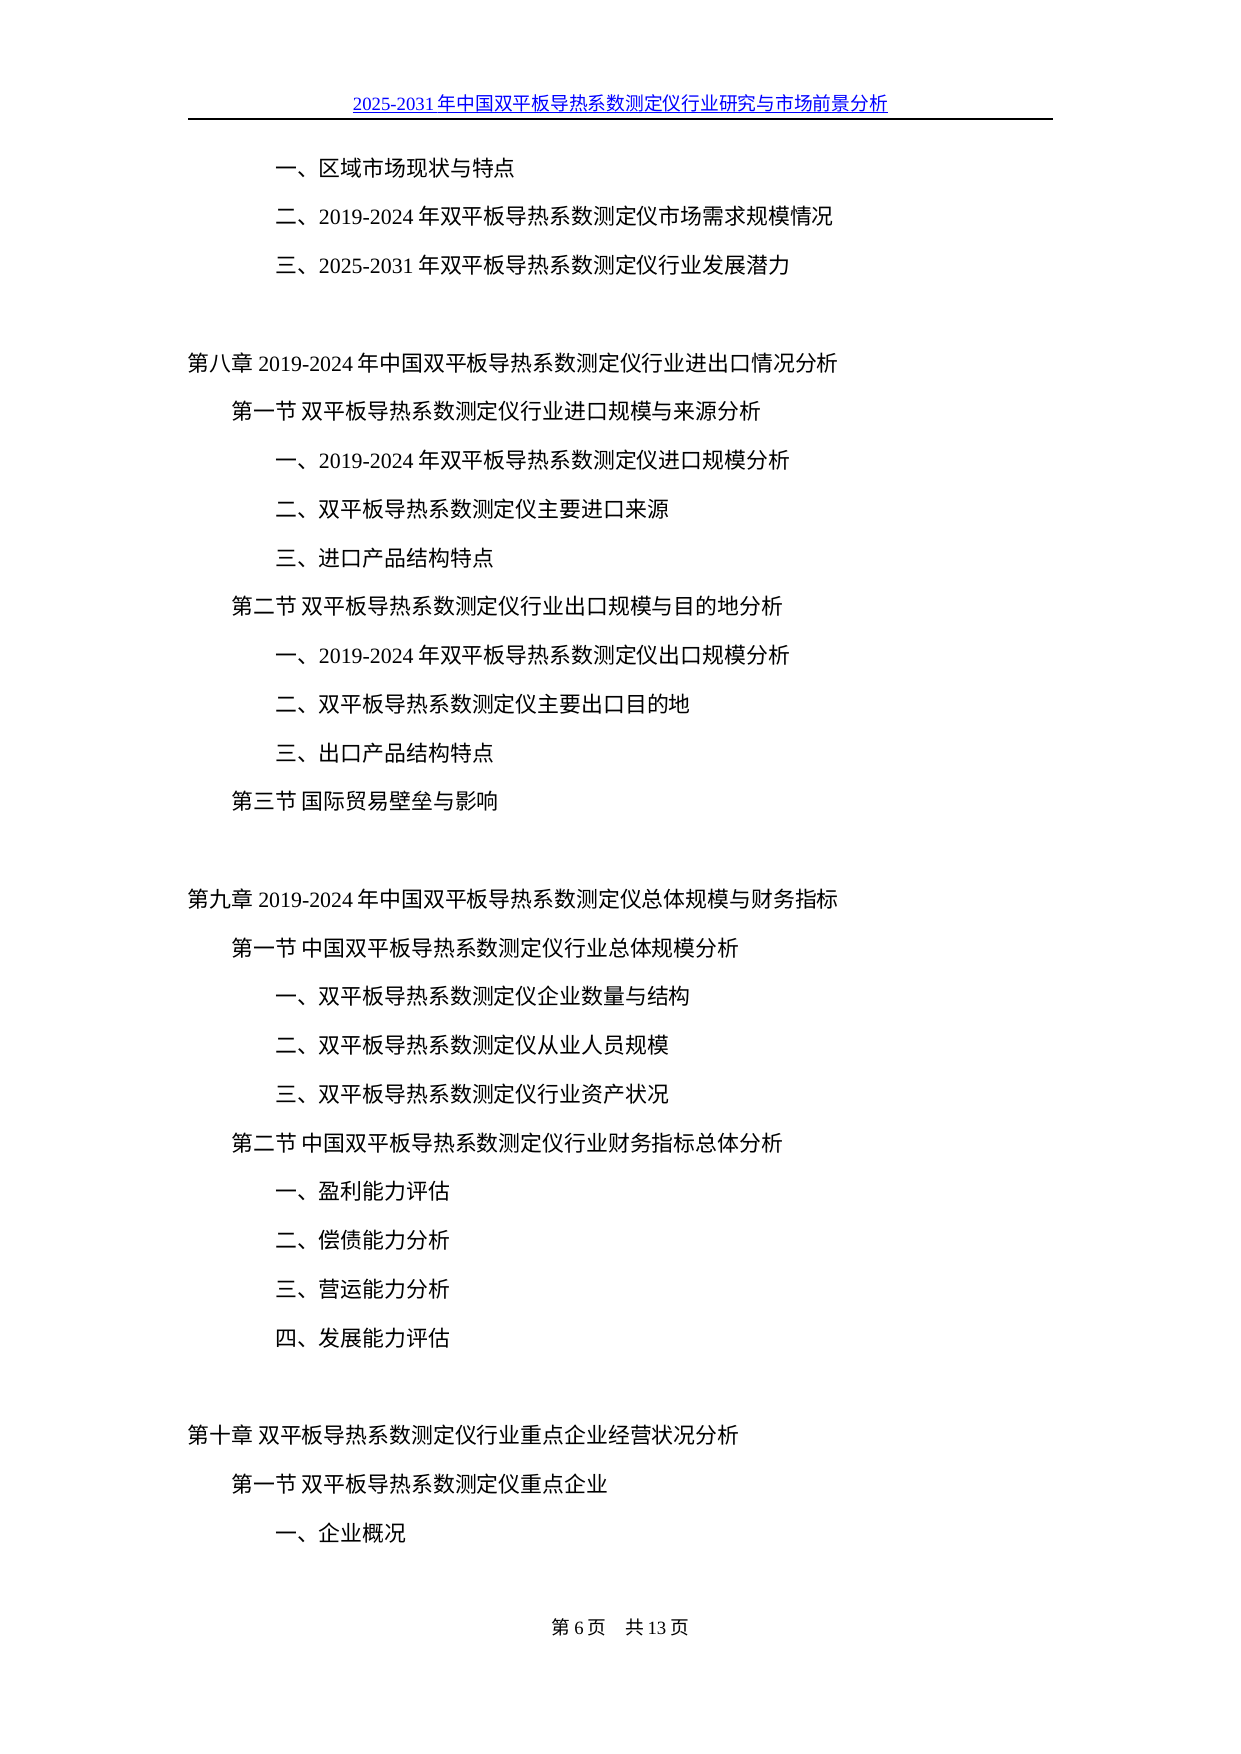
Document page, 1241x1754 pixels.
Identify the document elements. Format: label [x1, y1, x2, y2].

text [187, 150, 1053, 1548]
